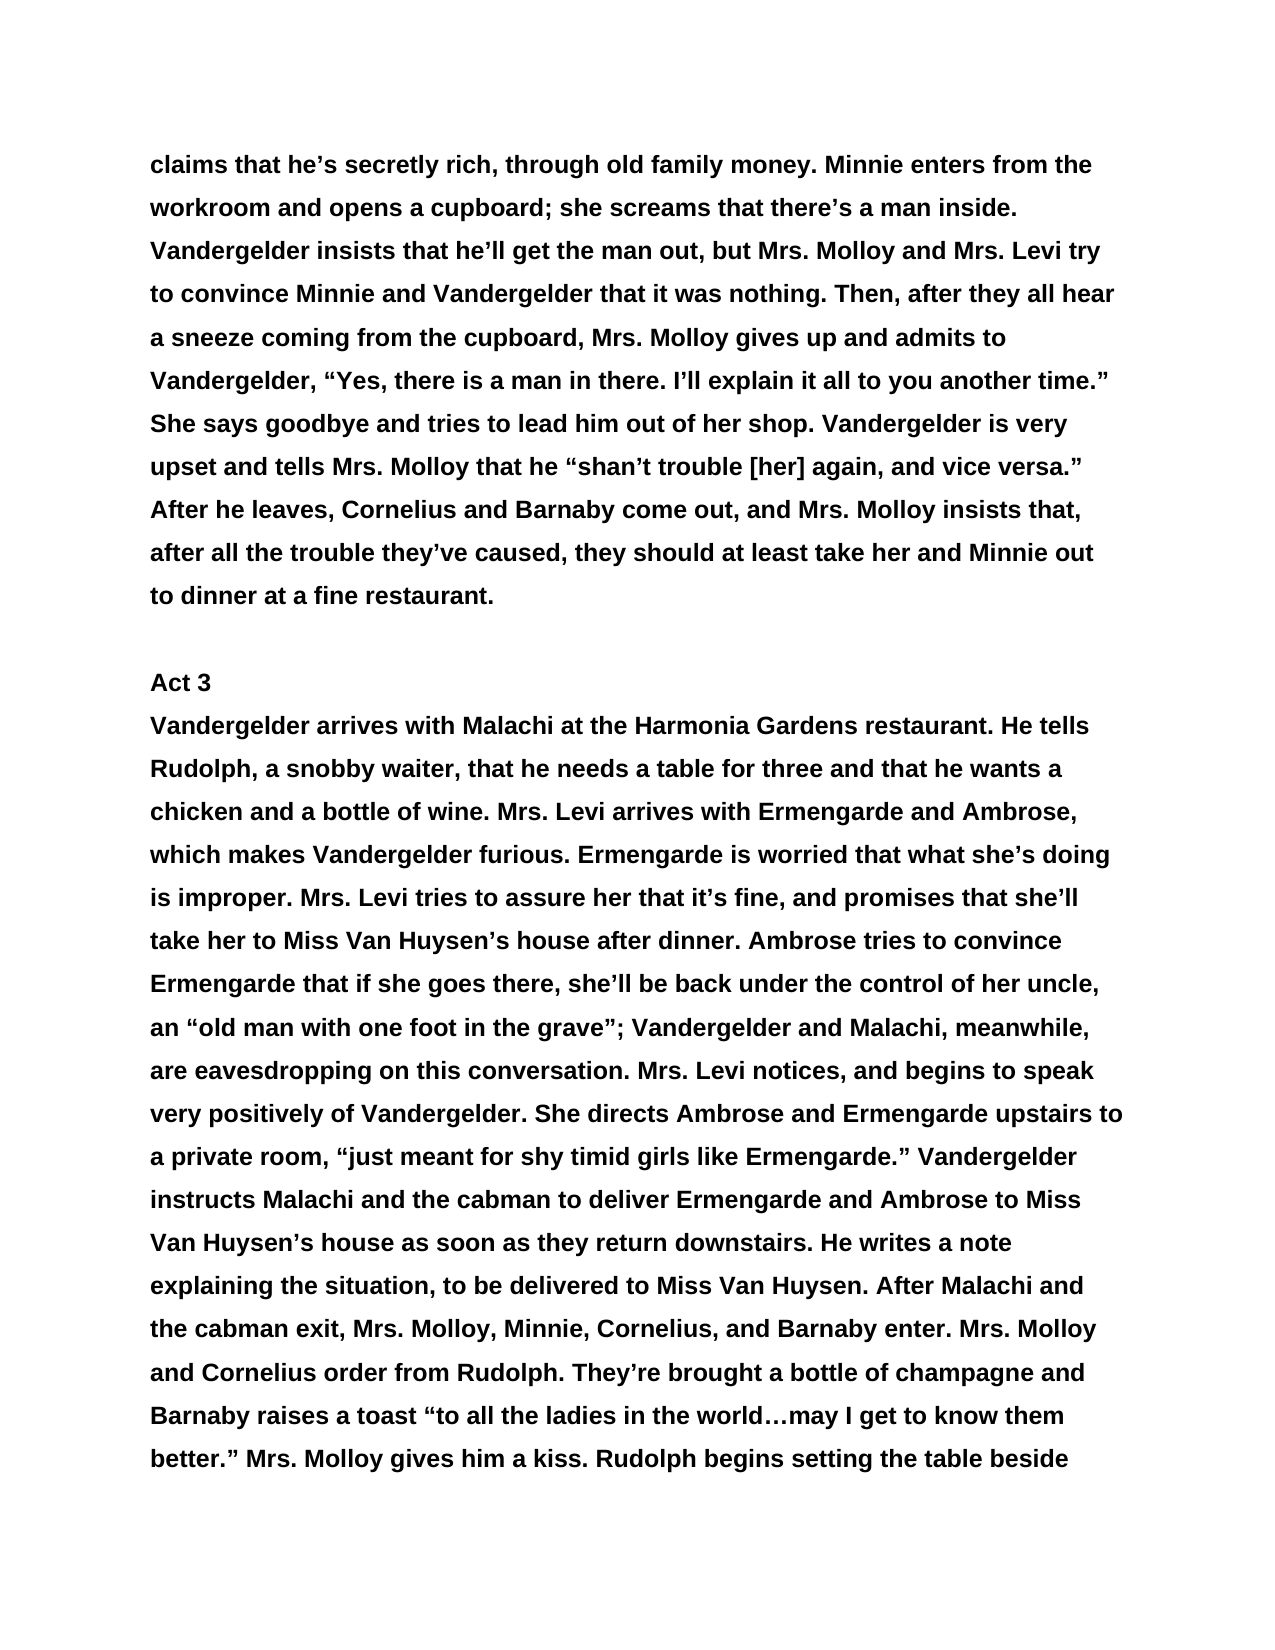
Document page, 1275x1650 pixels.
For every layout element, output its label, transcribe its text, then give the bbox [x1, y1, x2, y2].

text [150, 150, 1125, 610]
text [150, 711, 1125, 1472]
text Act 3 [150, 667, 1125, 696]
